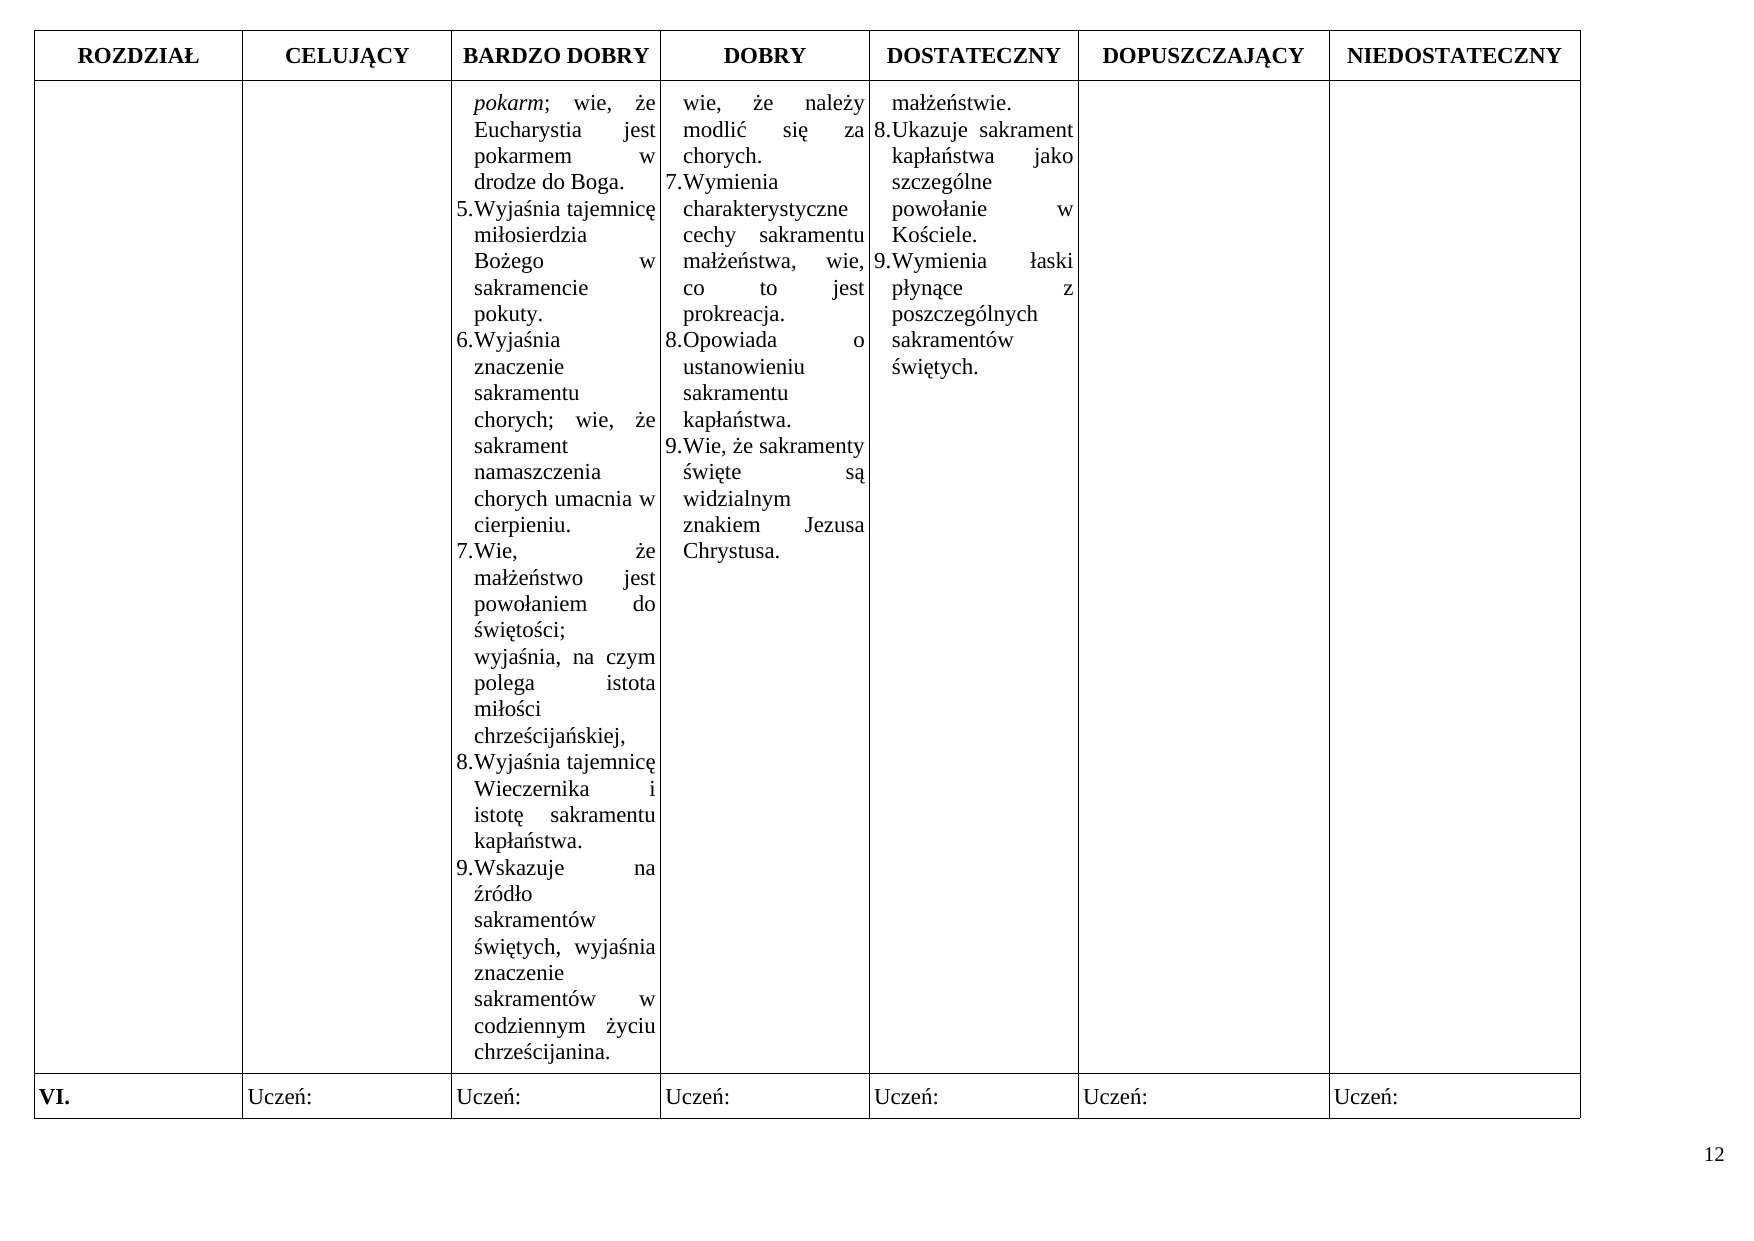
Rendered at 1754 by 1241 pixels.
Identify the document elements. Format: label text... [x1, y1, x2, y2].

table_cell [1330, 1074, 1580, 1118]
table_cell VI. Kościół pomaga [35, 1074, 242, 1118]
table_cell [35, 81, 242, 1073]
table_header CELUJĄCY [243, 31, 451, 80]
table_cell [243, 81, 451, 1073]
table_header DOSTATECZNY [870, 31, 1078, 80]
table_header ROZDZIAŁ [35, 31, 242, 80]
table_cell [870, 81, 1078, 1073]
table_header DOPUSZCZAJĄCY [1079, 31, 1329, 80]
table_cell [1079, 1074, 1329, 1118]
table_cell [661, 81, 869, 1073]
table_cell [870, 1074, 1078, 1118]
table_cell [452, 81, 660, 1073]
table_header BARDZO DOBRY [452, 31, 660, 80]
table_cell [243, 1074, 451, 1118]
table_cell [1330, 81, 1580, 1073]
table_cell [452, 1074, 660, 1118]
table_header DOBRY [661, 31, 869, 80]
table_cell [1079, 81, 1329, 1073]
table_header NIEDOSTATECZNY [1330, 31, 1580, 80]
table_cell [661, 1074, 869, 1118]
